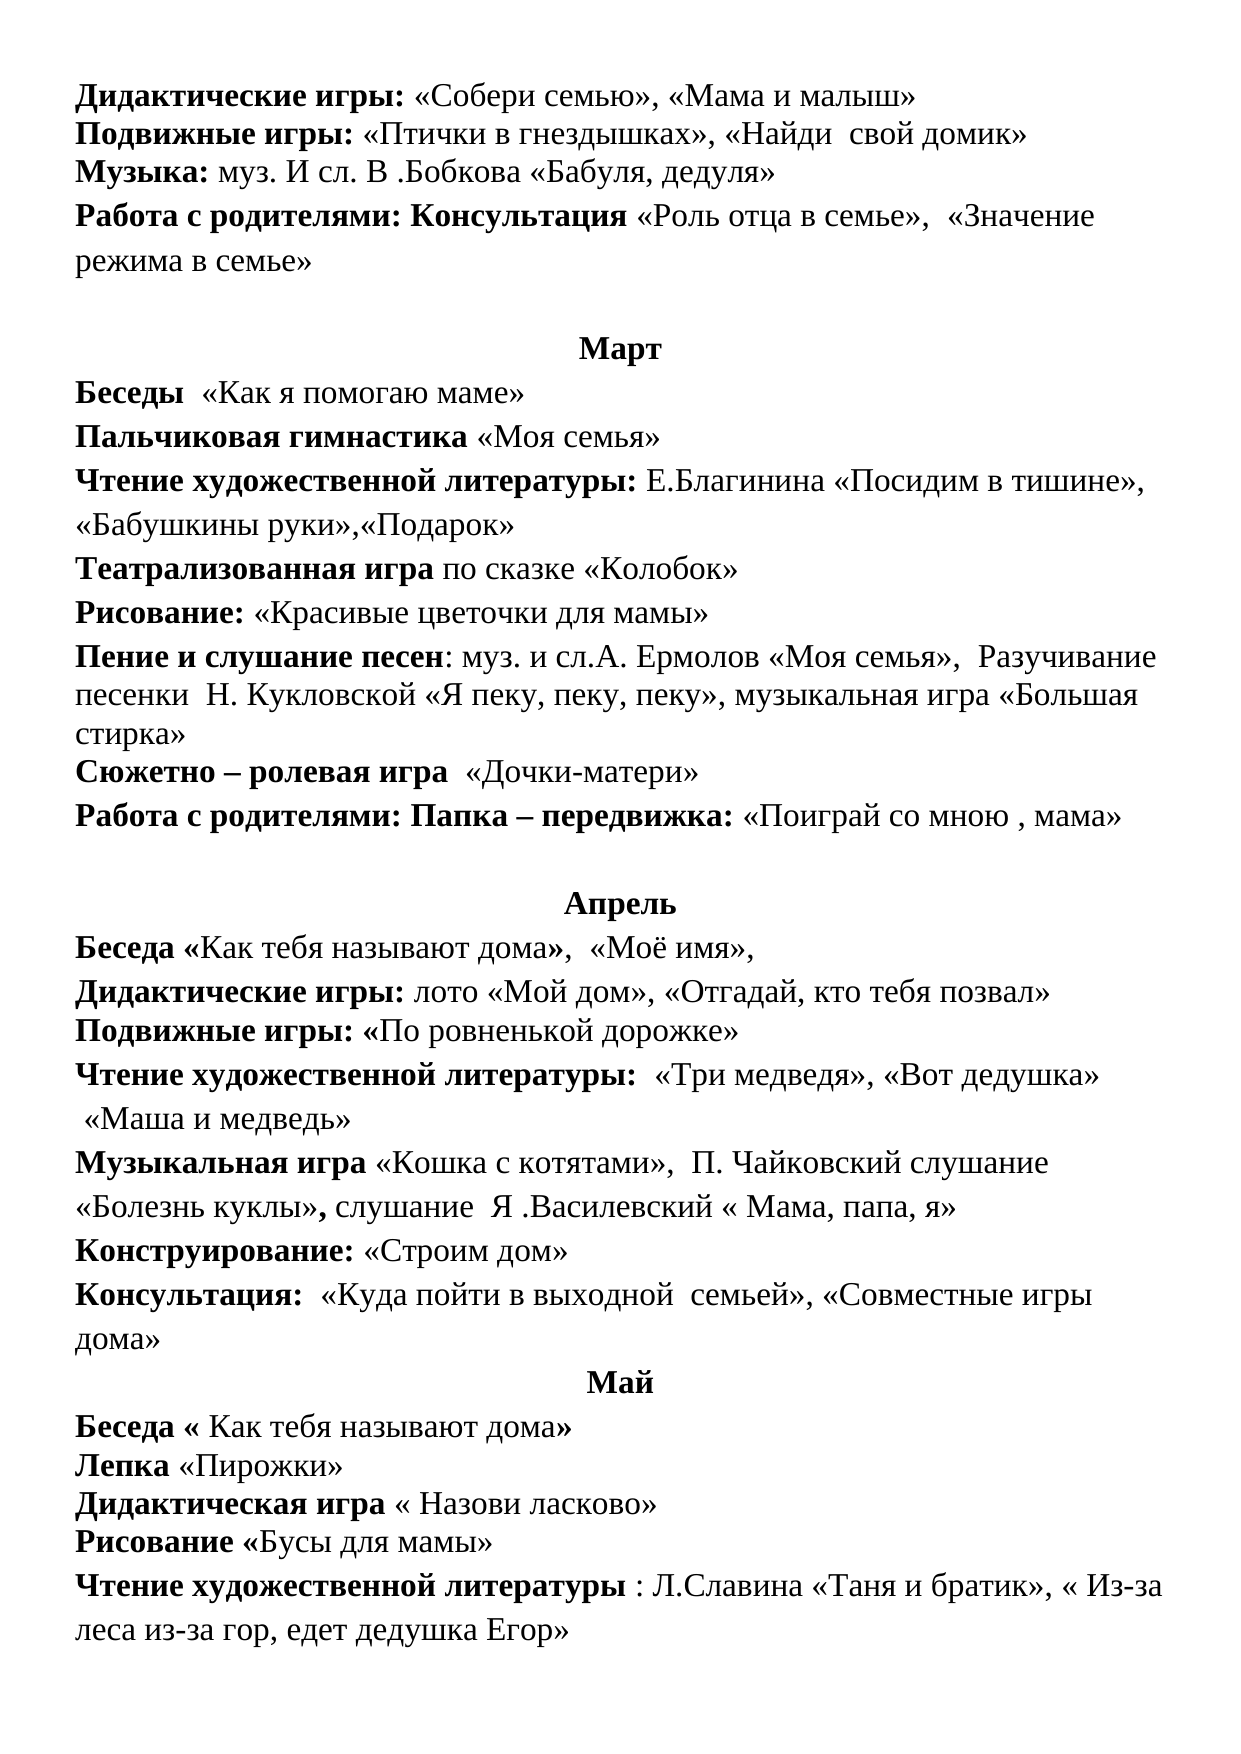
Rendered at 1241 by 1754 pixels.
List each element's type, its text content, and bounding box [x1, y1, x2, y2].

text Музыка: муз. И сл. В .Бобкова «Бабуля, дедуля» [75, 152, 1165, 190]
text Подвижные игры: «Птички в гнездышках», «Найди свой домик» [75, 113, 1165, 152]
text Дидактическая игра « Назови ласково» [75, 1483, 1165, 1522]
text Лепка «Пирожки» [75, 1445, 1165, 1483]
text «Маша и медведь» [75, 1098, 1165, 1136]
text Театрализованная игра по сказке «Колобок» [75, 548, 1165, 587]
text Рисование: «Красивые цветочки для мамы» [75, 592, 1165, 631]
text Консультация: «Куда пойти в выходной семьей», «Совместные игры дома» [75, 1274, 1165, 1357]
text Сюжетно – ролевая игра «Дочки-матери» [75, 751, 1165, 790]
text Пение и слушание песен: муз. и сл.А. Ермолов «Моя семья», Разучивание песенки Н. Кукловской «Я пеку, пеку, пеку», музыкальная игра «Большая стирка» [75, 636, 1165, 751]
text Работа с родителями: Папка – передвижка: «Поиграй со мною , мама» [75, 795, 1165, 834]
text Чтение художественной литературы : Л.Славина «Таня и братик», « Из-за леса из-за гор, едет дедушка Егор» [75, 1566, 1165, 1648]
text Апрель [75, 883, 1165, 922]
text Чтение художественной литературы: «Три медведя», «Вот дедушка» [75, 1054, 1165, 1092]
text Подвижные игры: «По ровненькой дорожке» [75, 1010, 1165, 1048]
text Пальчиковая гимнастика «Моя семья» [75, 416, 1165, 454]
text Работа с родителями: Консультация «Роль отца в семье», «Значение режима в семье» [75, 196, 1165, 278]
text Март [75, 328, 1165, 366]
text Рисование «Бусы для мамы» [75, 1522, 1165, 1560]
text Дидактические игры: лото «Мой дом», «Отгадай, кто тебя позвал» [75, 972, 1165, 1010]
text Музыкальная игра «Кошка с котятами», П. Чайковский слушание «Болезнь куклы», слушание Я .Василевский « Мама, папа, я» [75, 1142, 1165, 1224]
text Конструирование: «Строим дом» [75, 1230, 1165, 1269]
text Дидактические игры: «Собери семью», «Мама и малыш» [75, 75, 1165, 113]
text Беседы «Как я помогаю маме» [75, 372, 1165, 410]
text Чтение художественной литературы: Е.Благинина «Посидим в тишине», «Бабушкины руки»,«Подарок» [75, 460, 1165, 542]
text Беседа « Как тебя называют дома» [75, 1407, 1165, 1445]
text Май [75, 1362, 1165, 1401]
text Беседа «Как тебя называют дома», «Моё имя», [75, 928, 1165, 966]
